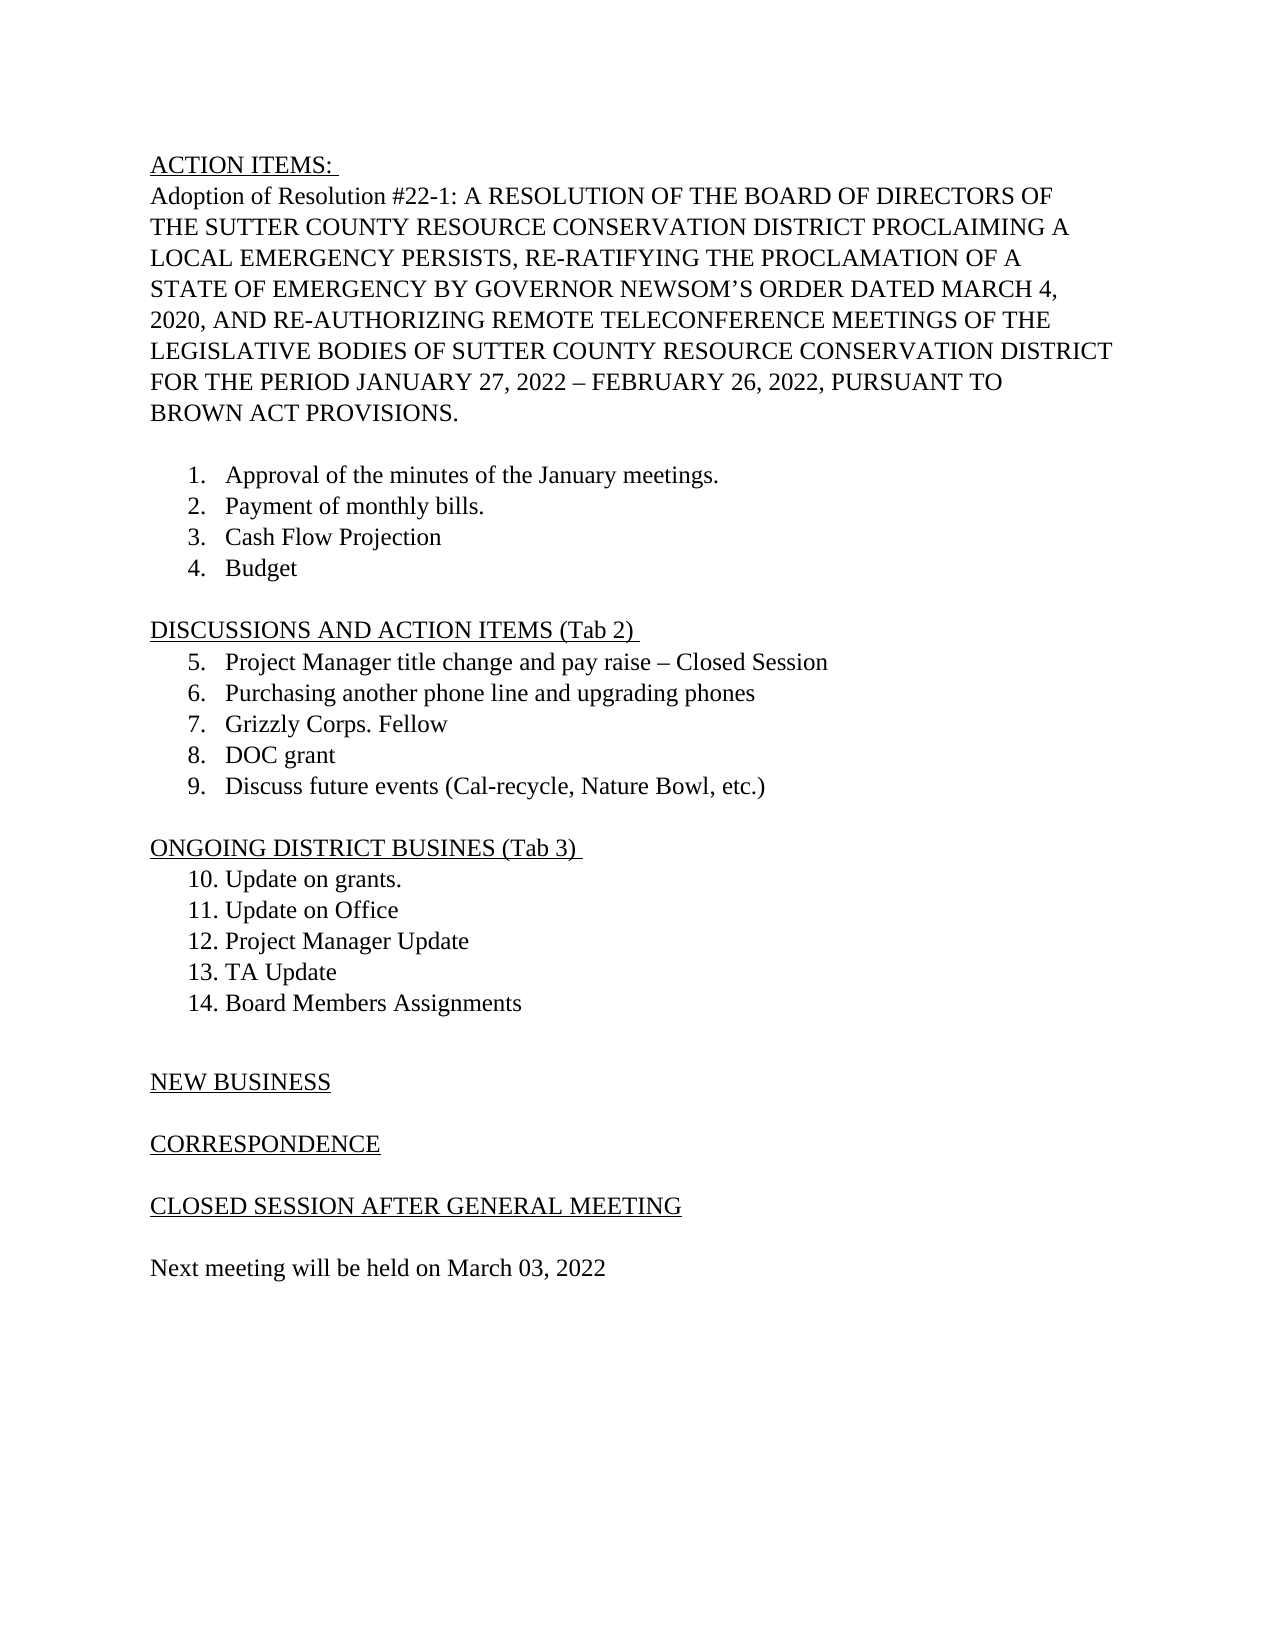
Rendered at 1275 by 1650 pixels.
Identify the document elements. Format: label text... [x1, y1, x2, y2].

list TA Update [187, 957, 1185, 986]
text LEGISLATIVE BODIES OF SUTTER COUNTY RESOURCE CONSERVATION DISTRICT [150, 336, 1185, 365]
text STATE OF EMERGENCY BY GOVERNOR NEWSOM’S ORDER DATED MARCH 4, [150, 274, 1185, 303]
text BROWN ACT PROVISIONS. [150, 398, 1185, 427]
list Cash Flow Projection [187, 522, 1185, 551]
list Budget [187, 553, 1185, 582]
list DOC grant [187, 740, 1185, 768]
list Purchasing another phone line and upgrading phones [187, 678, 1185, 706]
list Approval of the minutes of the January meetings. [187, 460, 1185, 489]
text CLOSED SESSION AFTER GENERAL MEETING [150, 1191, 1185, 1220]
list Board Members Assignments [187, 988, 1185, 1017]
list Grizzly Corps. Fellow [187, 709, 1185, 737]
text THE SUTTER COUNTY RESOURCE CONSERVATION DISTRICT PROCLAIMING A [150, 212, 1185, 241]
text Adoption of Resolution #22-1: A RESOLUTION OF THE BOARD OF DIRECTORS OF [150, 181, 1185, 210]
list Payment of monthly bills. [187, 491, 1185, 520]
text LOCAL EMERGENCY PERSISTS, RE-RATIFYING THE PROCLAMATION OF A [150, 243, 1185, 272]
text CORRESPONDENCE [150, 1129, 1185, 1158]
list Discuss future events (Cal-recycle, Nature Bowl, etc.) [187, 771, 1185, 799]
list ONGOING DISTRICT BUSINES (Tab 3) [150, 833, 1185, 862]
text FOR THE PERIOD JANUARY 27, 2022 – FEBRUARY 26, 2022, PURSUANT TO [150, 367, 1185, 396]
text Next meeting will be held on March 03, 2022 [150, 1253, 1185, 1282]
list Update on Office [187, 895, 1185, 924]
text 2020, AND RE-AUTHORIZING REMOTE TELECONFERENCE MEETINGS OF THE [150, 305, 1185, 334]
list Project Manager Update [187, 926, 1185, 955]
list Project Manager title change and pay raise – Closed Session [187, 647, 1185, 675]
text NEW BUSINESS [150, 1067, 1185, 1096]
list Update on grants. [187, 864, 1185, 893]
text ACTION ITEMS: [150, 150, 1185, 179]
text DISCUSSIONS AND ACTION ITEMS (Tab 2) [150, 616, 1185, 644]
